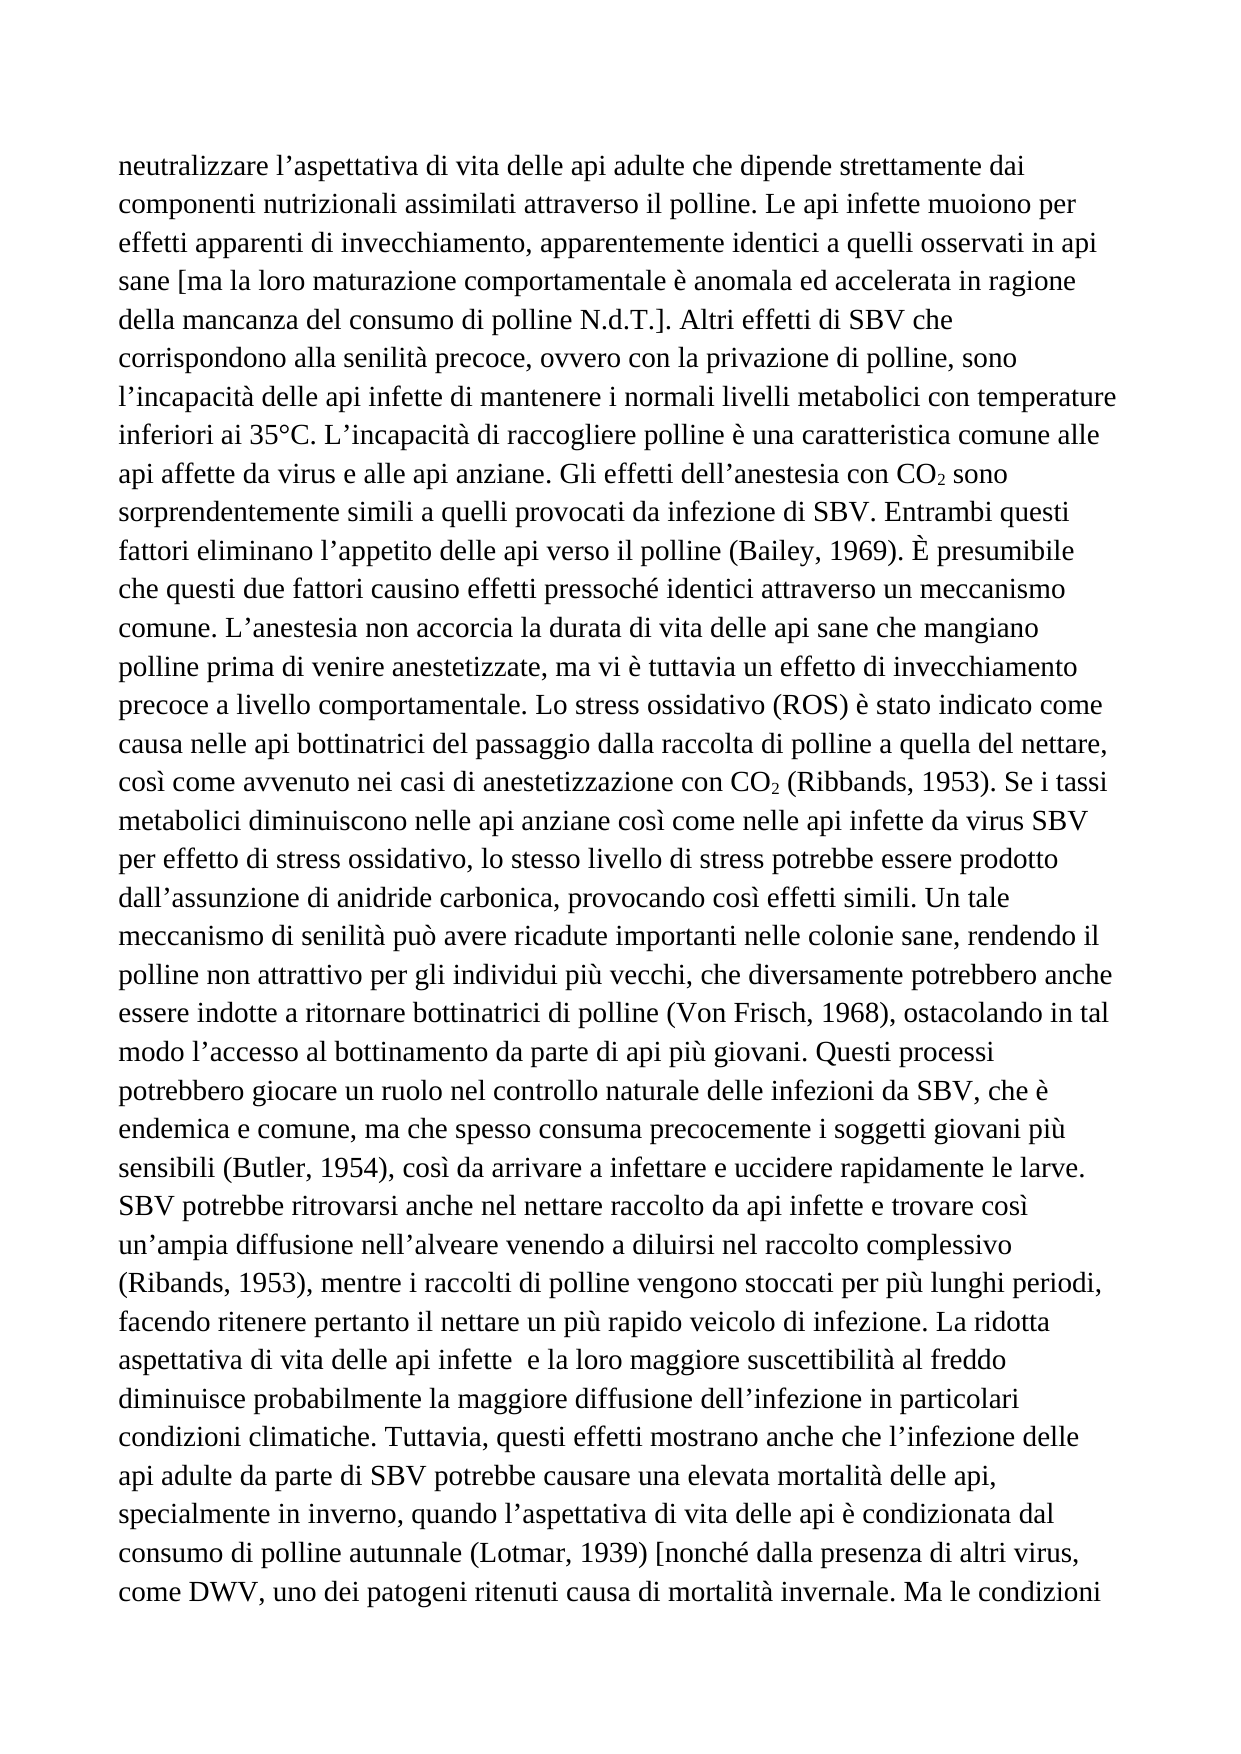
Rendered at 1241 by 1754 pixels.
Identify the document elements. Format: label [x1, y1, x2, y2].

text [118, 148, 1122, 1607]
